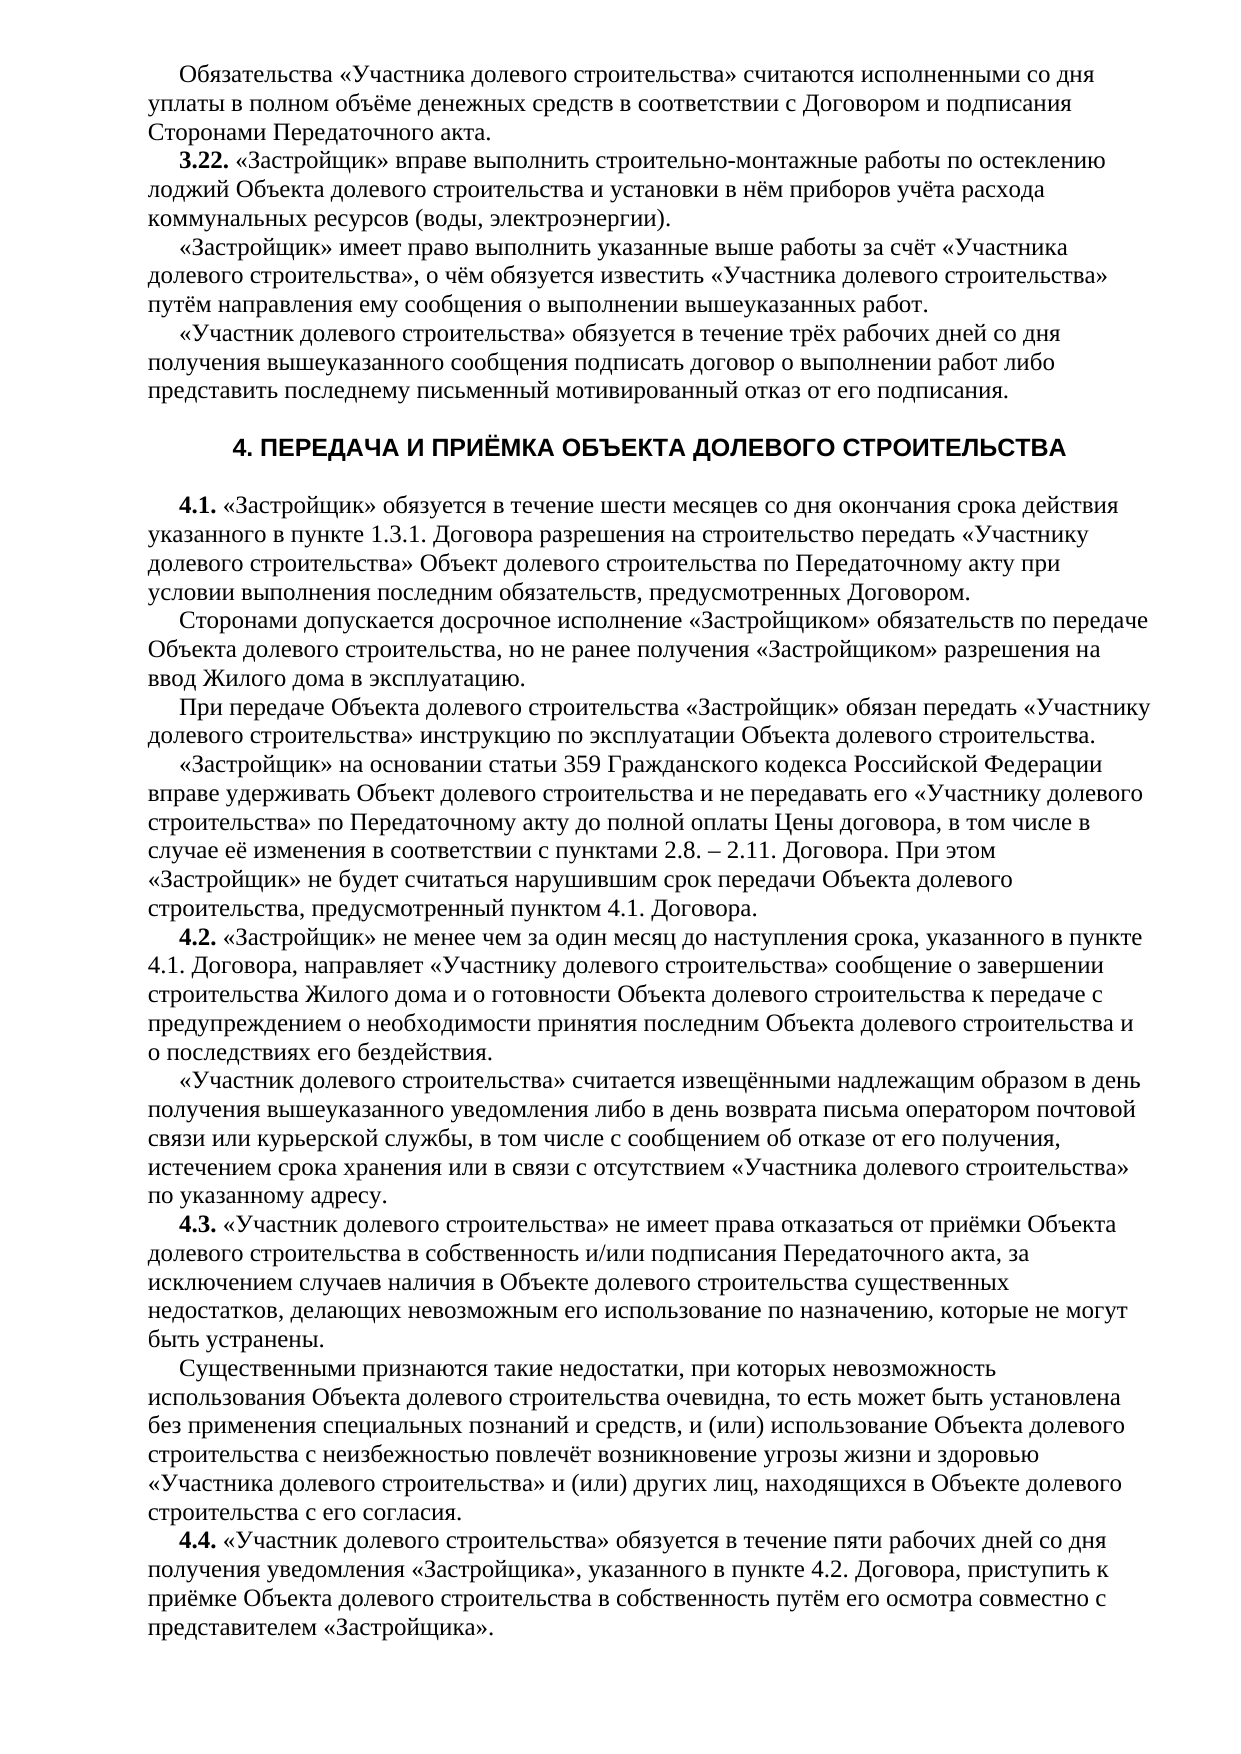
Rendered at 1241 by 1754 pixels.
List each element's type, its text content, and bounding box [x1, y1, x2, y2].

text 3.22. «Застройщик» вправе выполнить строительно-монтажные работы по остеклению лоджий Объекта долевого строительства и установки в нём приборов учёта расхода коммунальных ресурсов (воды, электроэнергии). [148, 145, 1152, 232]
text «Застройщик» имеет право выполнить указанные выше работы за счёт «Участника долевого строительства», о чём обязуется известить «Участника долевого строительства» путём направления ему сообщения о выполнении вышеуказанных работ. [148, 232, 1152, 318]
text При передаче Объекта долевого строительства «Застройщик» обязан передать «Участнику долевого строительства» инструкцию по эксплуатации Объекта долевого строительства. [148, 692, 1152, 749]
text 4.3. «Участник долевого строительства» не имеет права отказаться от приёмки Объекта долевого строительства в собственность и/или подписания Передаточного акта, за исключением случаев наличия в Объекте долевого строительства существенных недостатков, делающих невозможным его использование по назначению, которые не могут быть устранены. [148, 1209, 1152, 1353]
text Существенными признаются такие недостатки, при которых невозможность использования Объекта долевого строительства очевидна, то есть может быть установлена без применения специальных познаний и средств, и (или) использование Объекта долевого строительства с неизбежностью повлечёт возникновение угрозы жизни и здоровью «Участника долевого строительства» и (или) других лиц, находящихся в Объекте долевого строительства с его согласия. [148, 1353, 1152, 1525]
text 4.2. «Застройщик» не менее чем за один месяц до наступления срока, указанного в пункте 4.1. Договора, направляет «Участнику долевого строительства» сообщение о завершении строительства Жилого дома и о готовности Объекта долевого строительства к передаче с предупреждением о необходимости принятия последним Объекта долевого строительства и о последствиях его бездействия. [148, 922, 1152, 1065]
text «Участник долевого строительства» считается извещёнными надлежащим образом в день получения вышеуказанного уведомления либо в день возврата письма оператором почтовой связи или курьерской службы, в том числе с сообщением об отказе от его получения, истечением срока хранения или в связи с отсутствием «Участника долевого строительства» по указанному адресу. [148, 1065, 1152, 1209]
text «Застройщик» на основании статьи 359 Гражданского кодекса Российской Федерации вправе удерживать Объект долевого строительства и не передавать его «Участнику долевого строительства» по Передаточному акту до полной оплаты Цены договора, в том числе в случае её изменения в соответствии с пунктами 2.8. – 2.11. Договора. При этом «Застройщик» не будет считаться нарушившим срок передачи Объекта долевого строительства, предусмотренный пунктом 4.1. Договора. [148, 749, 1152, 922]
text 4.1. «Застройщик» обязуется в течение шести месяцев со дня окончания срока действия указанного в пункте 1.3.1. Договора разрешения на строительство передать «Участнику долевого строительства» Объект долевого строительства по Передаточному акту при условии выполнения последним обязательств, предусмотренных Договором. [148, 490, 1152, 605]
text 4. ПЕРЕДАЧА И ПРИЁМКА ОБЪЕКТА ДОЛЕВОГО СТРОИТЕЛЬСТВА [148, 433, 1152, 462]
text 4.4. «Участник долевого строительства» обязуется в течение пяти рабочих дней со дня получения уведомления «Застройщика», указанного в пункте 4.2. Договора, приступить к приёмке Объекта долевого строительства в собственность путём его осмотра совместно с представителем «Застройщика». [148, 1525, 1152, 1640]
text Обязательства «Участника долевого строительства» считаются исполненными со дня уплаты в полном объёме денежных средств в соответствии с Договором и подписания Сторонами Передаточного акта. [148, 59, 1152, 145]
text «Участник долевого строительства» обязуется в течение трёх рабочих дней со дня получения вышеуказанного сообщения подписать договор о выполнении работ либо представить последнему письменный мотивированный отказ от его подписания. [148, 318, 1152, 404]
text Сторонами допускается досрочное исполнение «Застройщиком» обязательств по передаче Объекта долевого строительства, но не ранее получения «Застройщиком» разрешения на ввод Жилого дома в эксплуатацию. [148, 605, 1152, 692]
